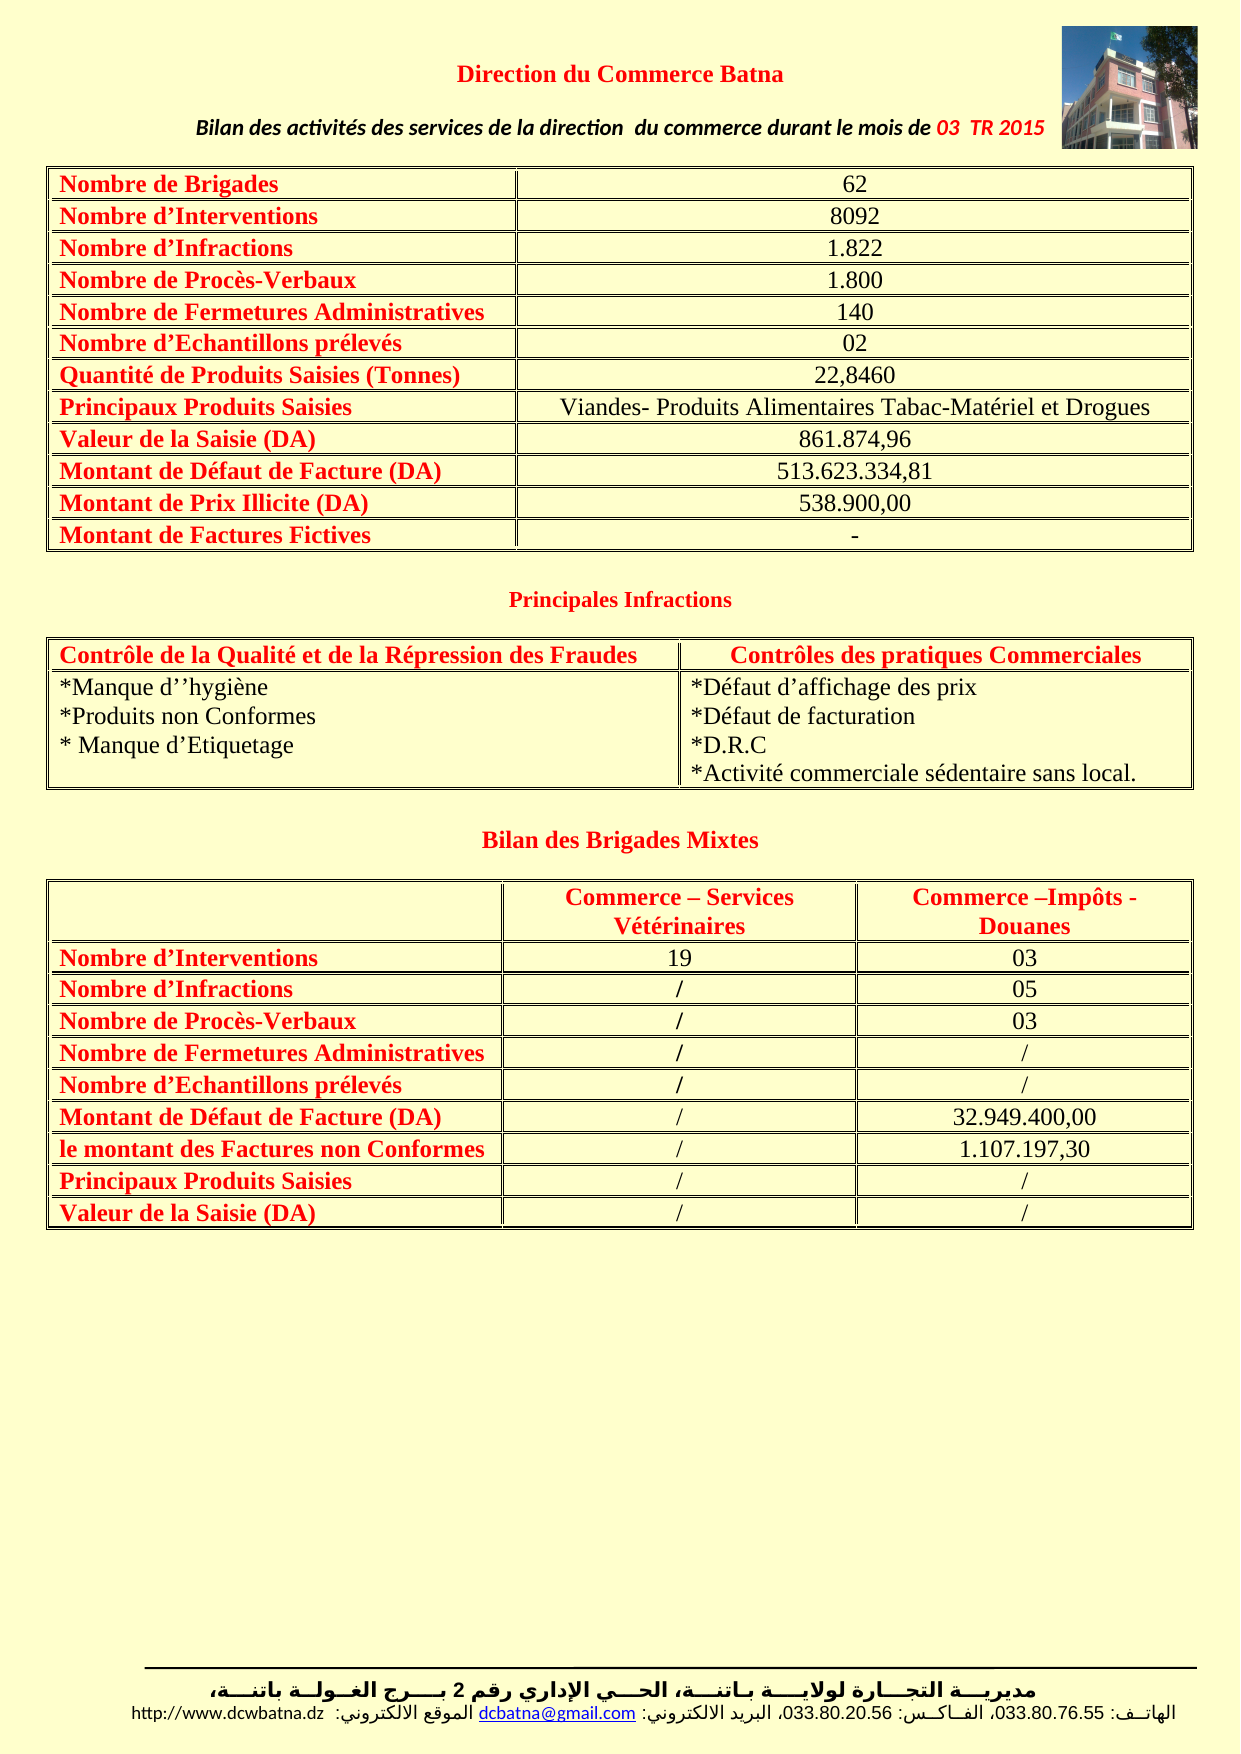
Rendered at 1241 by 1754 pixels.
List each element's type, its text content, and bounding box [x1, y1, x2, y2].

table_cell *Manque d’’hygiène *Produits non Conformes * Manque d’Etiquetage [48, 669, 679, 787]
table_cell Principaux Produits Saisies [49, 1163, 501, 1194]
table_cell / [504, 1038, 855, 1067]
table_cell 03 [858, 940, 1191, 971]
table_cell Principaux Produits Saisies [48, 389, 517, 421]
table_cell 02 [517, 325, 1192, 357]
table_cell Montant de Prix Illicite (DA) [49, 485, 515, 517]
table_cell Nombre d’Echantillons prélevés [48, 1067, 502, 1099]
table_cell Viandes- Produits Alimentaires Tabac-Matériel et Drogues [517, 389, 1192, 421]
table_cell 1.107.197,30 [858, 1131, 1191, 1163]
table_cell / [856, 1067, 1192, 1099]
table_cell / [504, 1070, 855, 1099]
table_cell Nombre d’Echantillons prélevés [48, 325, 517, 357]
text Principales Infractions [59, 586, 1181, 613]
table_header Contrôle de la Qualité et de la Répression des Fraudes [49, 640, 679, 669]
text Direction du Commerce Batna [59, 59, 1181, 88]
table_cell / [504, 975, 855, 1003]
table_cell / [502, 1198, 856, 1226]
table_cell 22,8460 [517, 357, 1192, 389]
table_cell Nombre d’Infractions [49, 971, 501, 1003]
table_header Commerce – Services Vétérinaires [502, 882, 856, 939]
table_cell 513.623.334,81 [517, 453, 1192, 485]
table_cell Nombre de Fermetures Administratives [48, 1035, 502, 1067]
table_cell 861.874,96 [517, 421, 1192, 453]
picture [1061, 26, 1198, 149]
table_cell / [858, 1163, 1191, 1194]
table_header Contrôles des pratiques Commerciales [679, 640, 1191, 669]
table_cell 8092 [517, 198, 1192, 230]
table_cell / [856, 1195, 1191, 1226]
table_cell 03 [856, 1003, 1192, 1035]
table_cell Nombre de Fermetures Administratives [49, 294, 515, 325]
table_cell Montant de Factures Fictives [49, 517, 517, 548]
table_cell - [517, 517, 1191, 548]
table_cell 538.900,00 [518, 485, 1191, 517]
table_cell Nombre de Procès-Verbaux [49, 262, 515, 293]
table_cell 19 [504, 943, 855, 971]
table_cell 05 [858, 971, 1191, 1003]
table_cell Montant de Défaut de Facture (DA) [48, 1099, 502, 1131]
table_cell / [504, 1102, 855, 1131]
table_cell / [856, 1035, 1192, 1067]
table_cell 32.949.400,00 [856, 1099, 1192, 1131]
table_cell Valeur de la Saisie (DA) [48, 421, 517, 453]
table_cell Quantité de Produits Saisies (Tonnes) [48, 357, 517, 389]
text Bilan des Brigades Mixtes [59, 825, 1181, 854]
table_header Commerce –Impôts - Douanes [856, 882, 1191, 939]
table_header Nombre de Brigades [48, 167, 517, 198]
table_cell *Défaut d’affichage des prix *Défaut de facturation *D.R.C *Activité commerciale sédentaire sans local. [679, 669, 1192, 787]
table_header 62 [517, 169, 1191, 198]
table_cell Nombre d’Infractions [49, 230, 515, 262]
table_cell le montant des Factures non Conformes [49, 1131, 501, 1163]
table_cell Nombre d’Interventions [48, 198, 517, 230]
table_cell / [504, 1006, 855, 1035]
text Bilan des activités des services de la direction du commerce durant le mois de 03 TR 2015 [59, 113, 1181, 141]
table_cell Nombre d’Interventions [49, 940, 501, 971]
table_cell Montant de Défaut de Facture (DA) [48, 453, 517, 485]
table_cell Valeur de la Saisie (DA) [49, 1195, 502, 1226]
table_cell 1.800 [518, 262, 1191, 293]
table_header [49, 882, 502, 939]
table_cell 140 [518, 294, 1191, 325]
table_cell Nombre de Procès-Verbaux [48, 1003, 502, 1035]
table_cell 1.822 [518, 230, 1191, 262]
table_cell / [504, 1134, 855, 1163]
table_cell / [504, 1166, 855, 1194]
